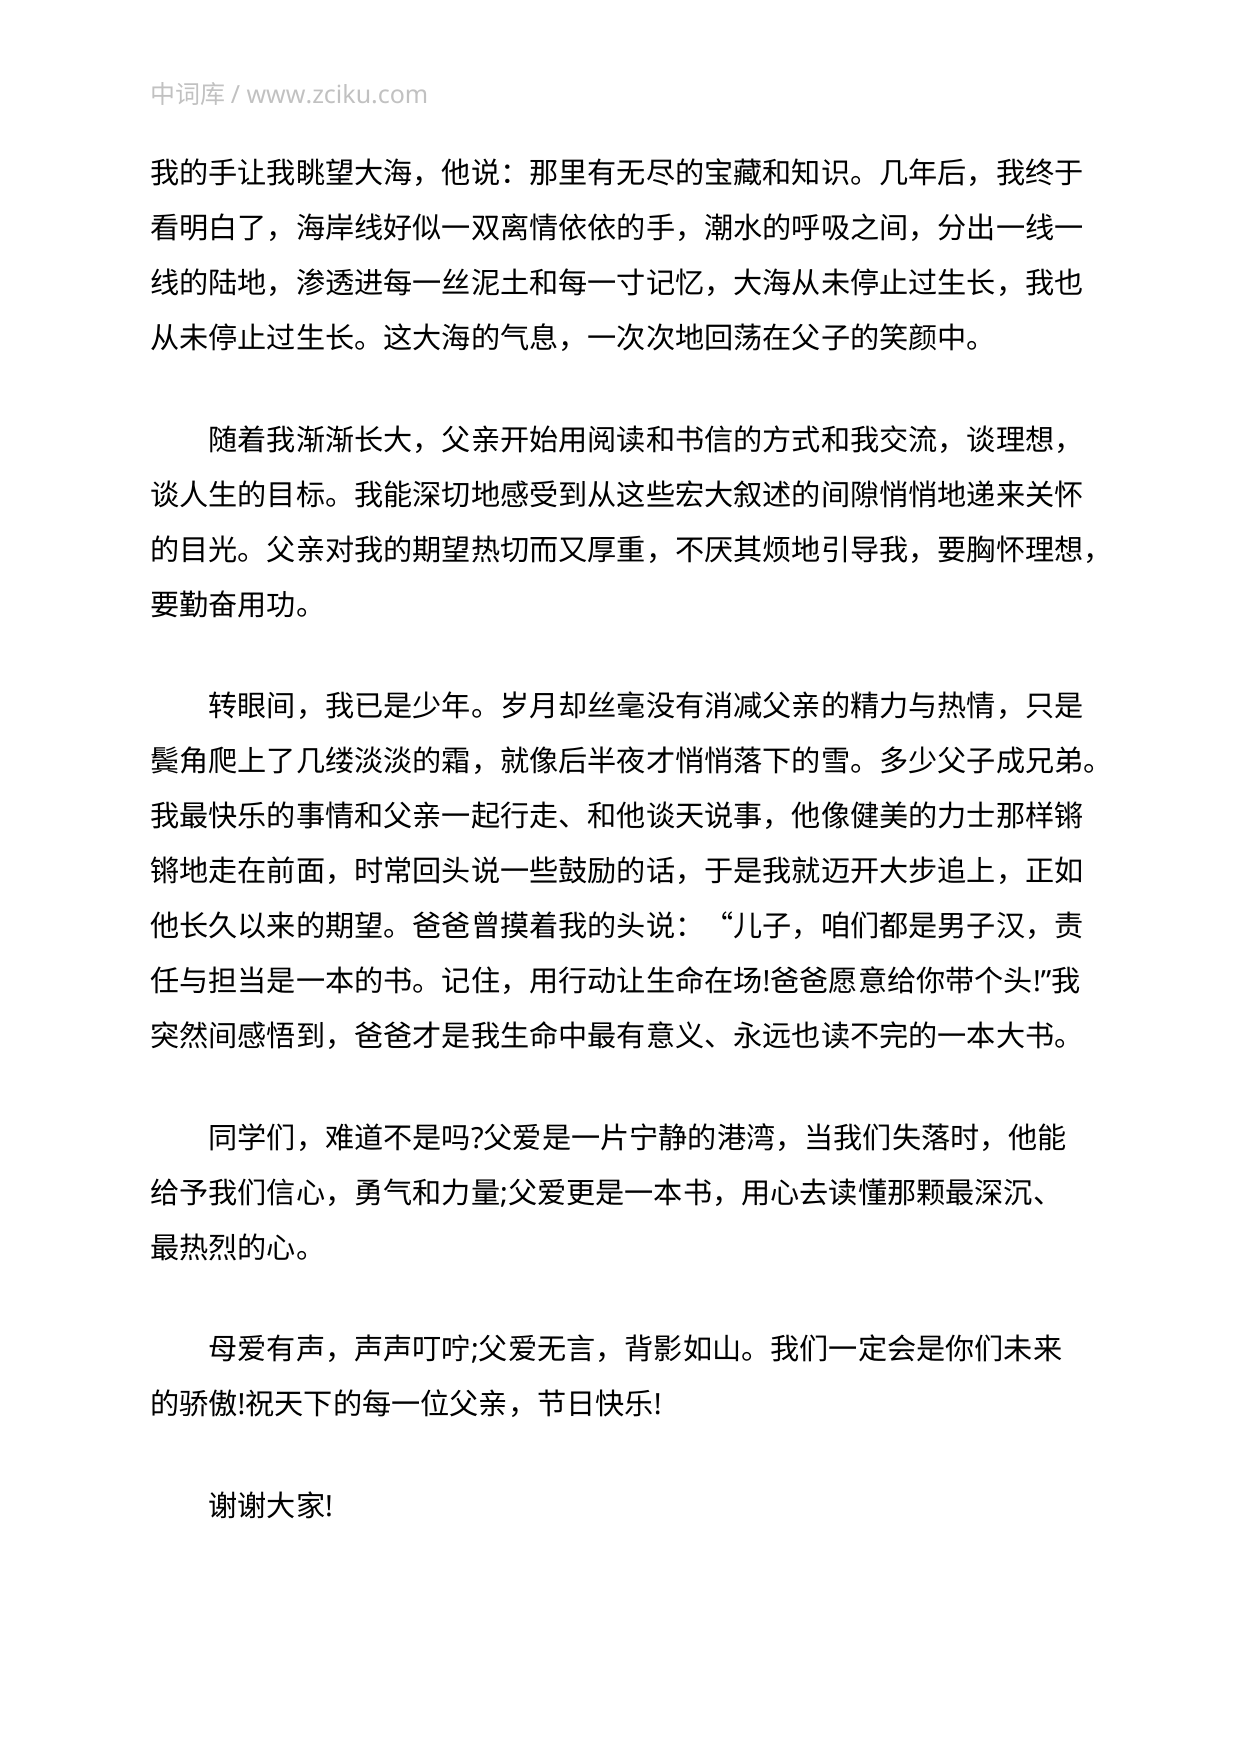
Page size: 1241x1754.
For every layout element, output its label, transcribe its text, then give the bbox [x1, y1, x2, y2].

text 母爱有声，声声叮咛;父爱无言，背影如山。我们一定会是你们未来的骄傲!祝天下的每一位父亲，节日快乐! [150, 1326, 1090, 1423]
text 随着我渐渐长大，父亲开始用阅读和书信的方式和我交流，谈理想，谈人生的目标。我能深切地感受到从这些宏大叙述的间隙悄悄地递来关怀的目光。父亲对我的期望热切而又厚重，不厌其烦地引导我，要胸怀理想，要勤奋用功。 [150, 416, 1090, 623]
text 同学们，难道不是吗?父爱是一片宁静的港湾，当我们失落时，他能给予我们信心，勇气和力量;父爱更是一本书，用心去读懂那颗最深沉、最热烈的心。 [150, 1114, 1090, 1266]
text 谢谢大家! [150, 1483, 1090, 1525]
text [150, 150, 1090, 357]
text 转眼间，我已是少年。岁月却丝毫没有消减父亲的精力与热情，只是鬓角爬上了几缕淡淡的霜，就像后半夜才悄悄落下的雪。多少父子成兄弟。我最快乐的事情和父亲一起行走、和他谈天说事，他像健美的力士那样锵锵地走在前面，时常回头说一些鼓励的话，于是我就迈开大步追上，正如他长久以来的期望。爸爸曾摸着我的头说：“儿子，咱们都是男子汉，责任与担当是一本的书。记住，用行动让生命在场!爸爸愿意给你带个头!”我突然间感悟到，爸爸才是我生命中最有意义、永远也读不完的一本大书。 [150, 683, 1090, 1055]
